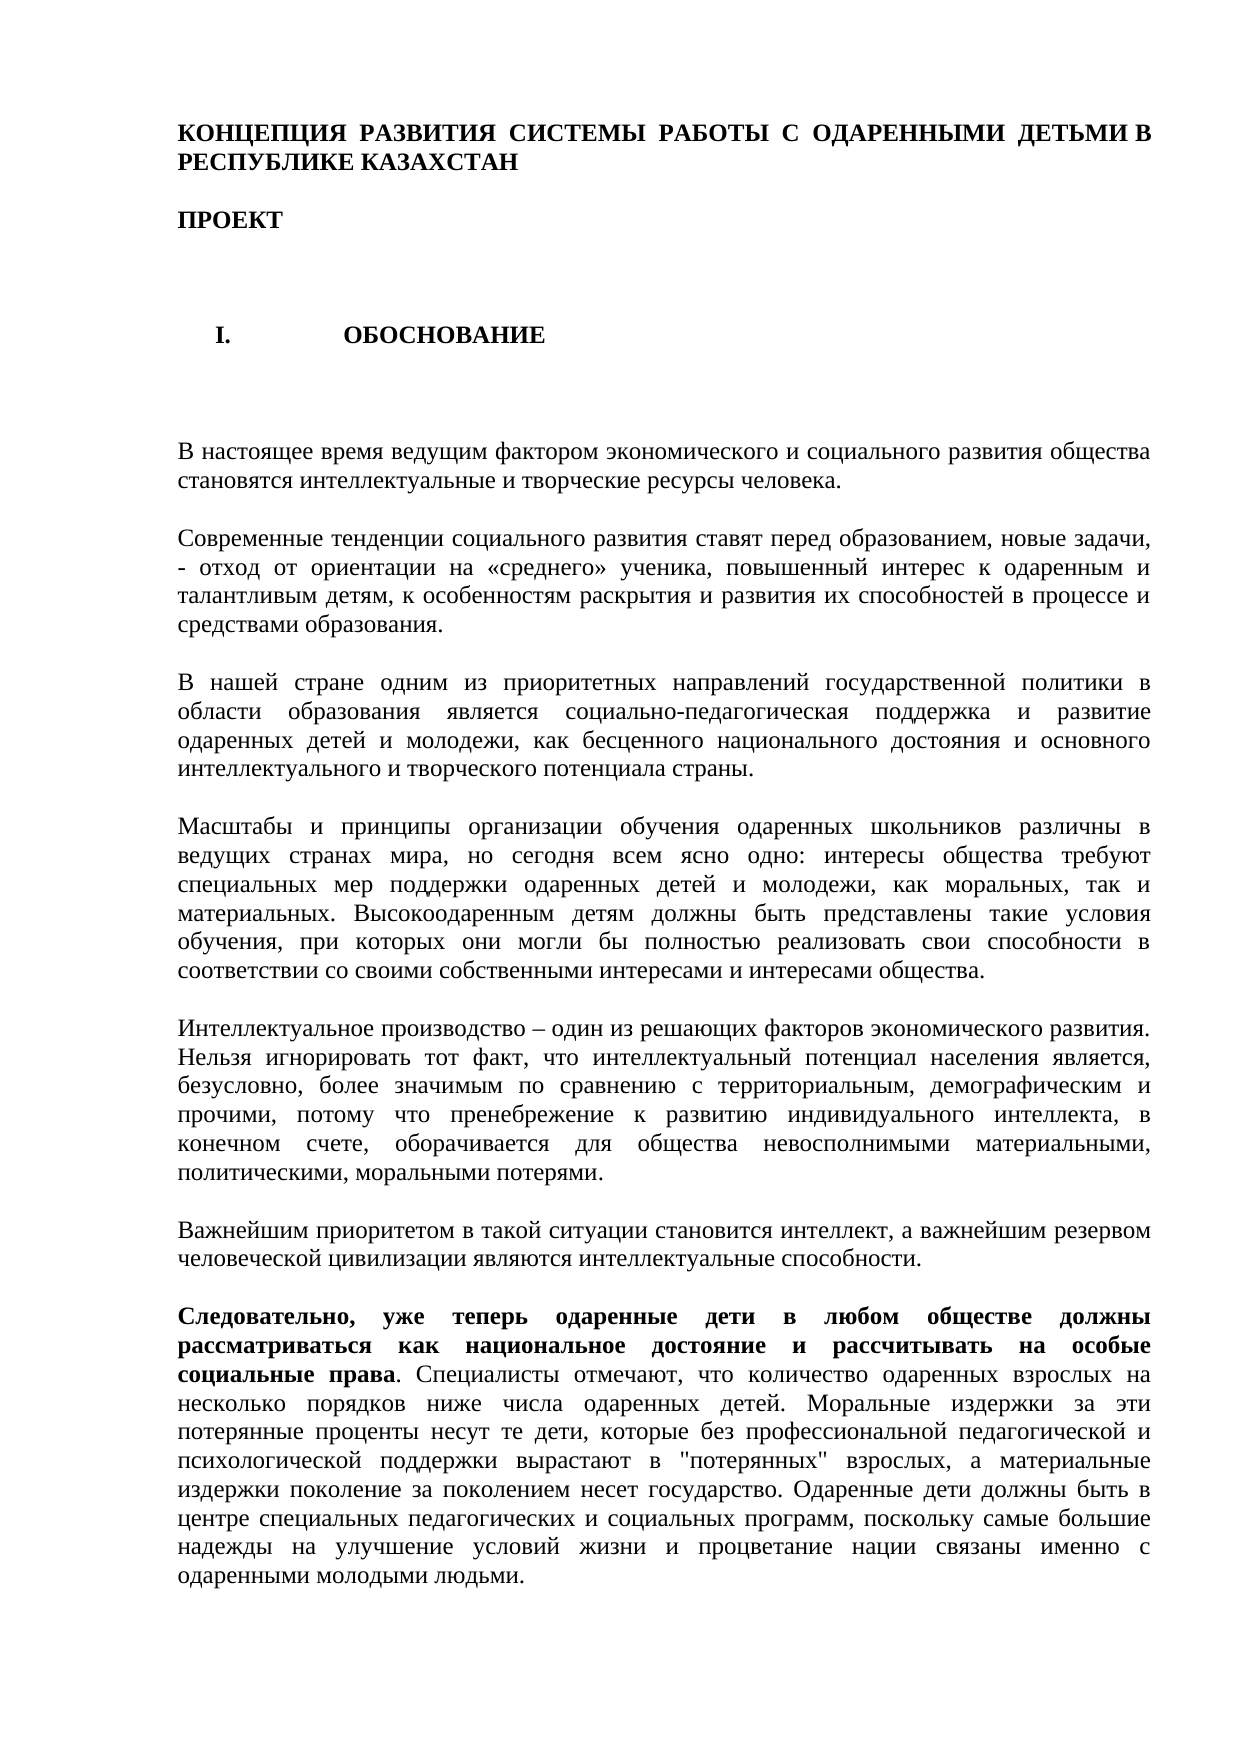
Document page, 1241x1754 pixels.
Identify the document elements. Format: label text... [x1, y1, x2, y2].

text Следовательно, уже теперь одаренные дети в любом обществе должны рассматриваться как национальное достояние и рассчитывать на особые социальные права. Специалисты отмечают, что количество одаренных взрослых на несколько порядков ниже числа одаренных детей. Моральные издержки за эти потерянные проценты несут те дети, которые без профессиональной педагогической и психологической поддержки вырастают в "потерянных" взрослых, а материальные издержки поколение за поколением несет государство. Одаренные дети должны быть в центре специальных педагогических и социальных программ, поскольку самые большие надежды на улучшение условий жизни и процветание нации связаны именно с одаренными молодыми людьми. [177, 1301, 1152, 1589]
text КОНЦЕПЦИЯ РАЗВИТИЯ СИСТЕМЫ РАБОТЫ С ОДАРЕННЫМИ ДЕТЬМИ В РЕСПУБЛИКЕ КАЗАХСТАН [177, 118, 1152, 176]
text В нашей стране одним из приоритетных направлений государственной политики в области образования является социально-педагогическая поддержка и развитие одаренных детей и молодежи, как бесценного национального достояния и основного интеллектуального и творческого потенциала страны. [177, 667, 1152, 782]
text Современные тенденции социального развития ставят перед образованием, новые задачи, - отход от ориентации на «среднего» ученика, повышенный интерес к одаренным и талантливым детям, к особенностям раскрытия и развития их способностей в процессе и средствами образования. [177, 523, 1152, 638]
text I. ОБОСНОВАНИЕ [215, 321, 1152, 349]
text Масштабы и принципы организации обучения одаренных школьников различны в ведущих странах мира, но сегодня всем ясно одно: интересы общества требуют специальных мер поддержки одаренных детей и молодежи, как моральных, так и материальных. Высокоодаренным детям должны быть представлены такие условия обучения, при которых они могли бы полностью реализовать свои способности в соответствии со своими собственными интересами и интересами общества. [177, 811, 1152, 984]
text ПРОЕКТ [177, 205, 1152, 233]
text Важнейшим приоритетом в такой ситуации становится интеллект, а важнейшим резервом человеческой цивилизации являются интеллектуальные способности. [177, 1215, 1152, 1272]
text Интеллектуальное производство – один из решающих факторов экономического развития. Нельзя игнорировать тот факт, что интеллектуальный потенциал населения является, безусловно, более значимым по сравнению с территориальным, демографическим и прочими, потому что пренебрежение к развитию индивидуального интеллекта, в конечном счете, оборачивается для общества невосполнимыми материальными, политическими, моральными потерями. [177, 1013, 1152, 1186]
text В настоящее время ведущим фактором экономического и социального развития общества становятся интеллектуальные и творческие ресурсы человека. [177, 436, 1152, 494]
